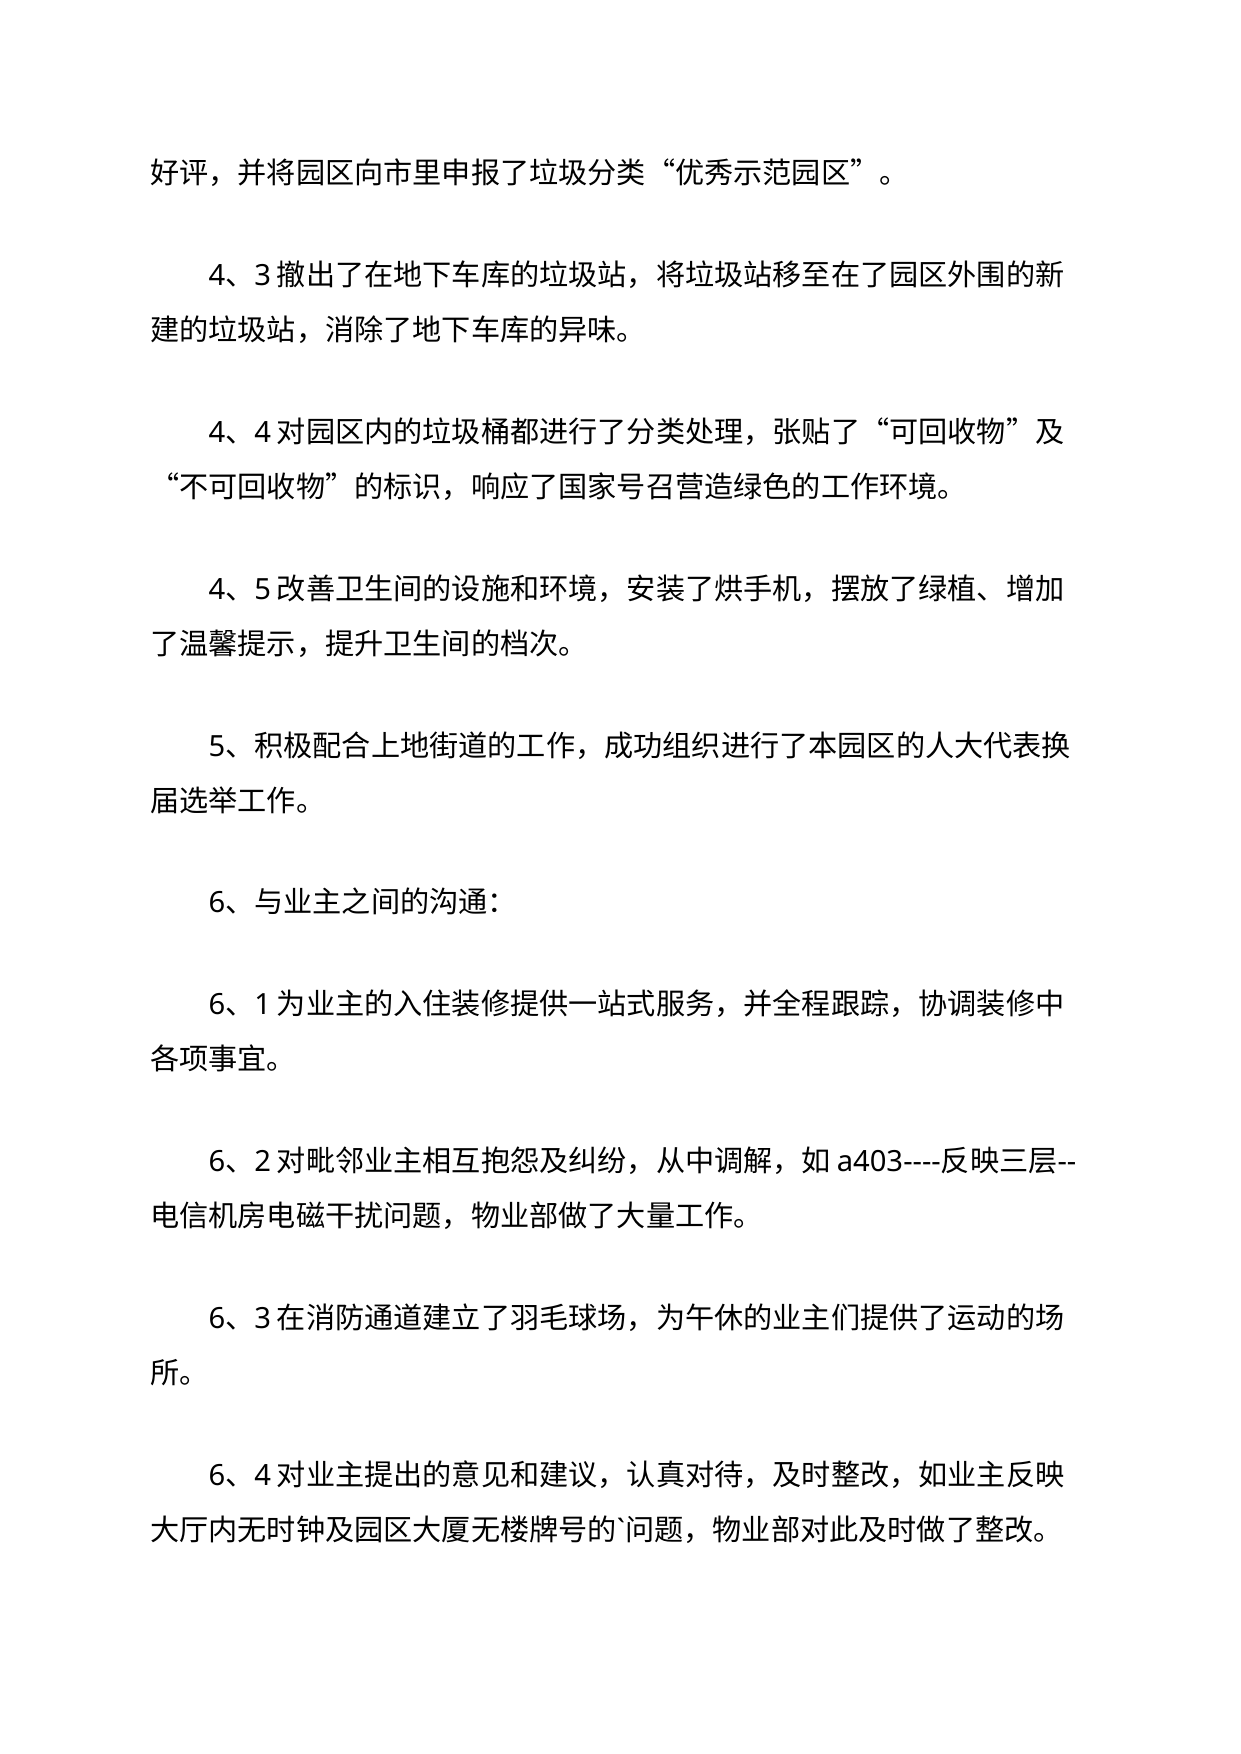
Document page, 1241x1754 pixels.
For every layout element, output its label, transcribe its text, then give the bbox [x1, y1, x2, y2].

text 6、与业主之间的沟通： [150, 879, 1090, 921]
text 6、2对毗邻业主相互抱怨及纠纷，从中调解，如a403----反映三层--电信机房电磁干扰问题，物业部做了大量工作。 [150, 1138, 1090, 1235]
text 5、积极配合上地街道的工作，成功组织进行了本园区的人大代表换届选举工作。 [150, 722, 1090, 819]
text 4、4对园区内的垃圾桶都进行了分类处理，张贴了“可回收物”及“不可回收物”的标识，响应了国家号召营造绿色的工作环境。 [150, 408, 1090, 506]
text 4、3撤出了在地下车库的垃圾站，将垃圾站移至在了园区外围的新建的垃圾站，消除了地下车库的异味。 [150, 252, 1090, 349]
text 4、5改善卫生间的设施和环境，安装了烘手机，摆放了绿植、增加了温馨提示，提升卫生间的档次。 [150, 565, 1090, 663]
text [150, 150, 1090, 192]
text 6、4对业主提出的意见和建议，认真对待，及时整改，如业主反映大厅内无时钟及园区大厦无楼牌号的`问题，物业部对此及时做了整改。 [150, 1451, 1090, 1548]
text 6、3在消防通道建立了羽毛球场，为午休的业主们提供了运动的场所。 [150, 1294, 1090, 1392]
text 6、1为业主的入住装修提供一站式服务，并全程跟踪，协调装修中各项事宜。 [150, 981, 1090, 1078]
